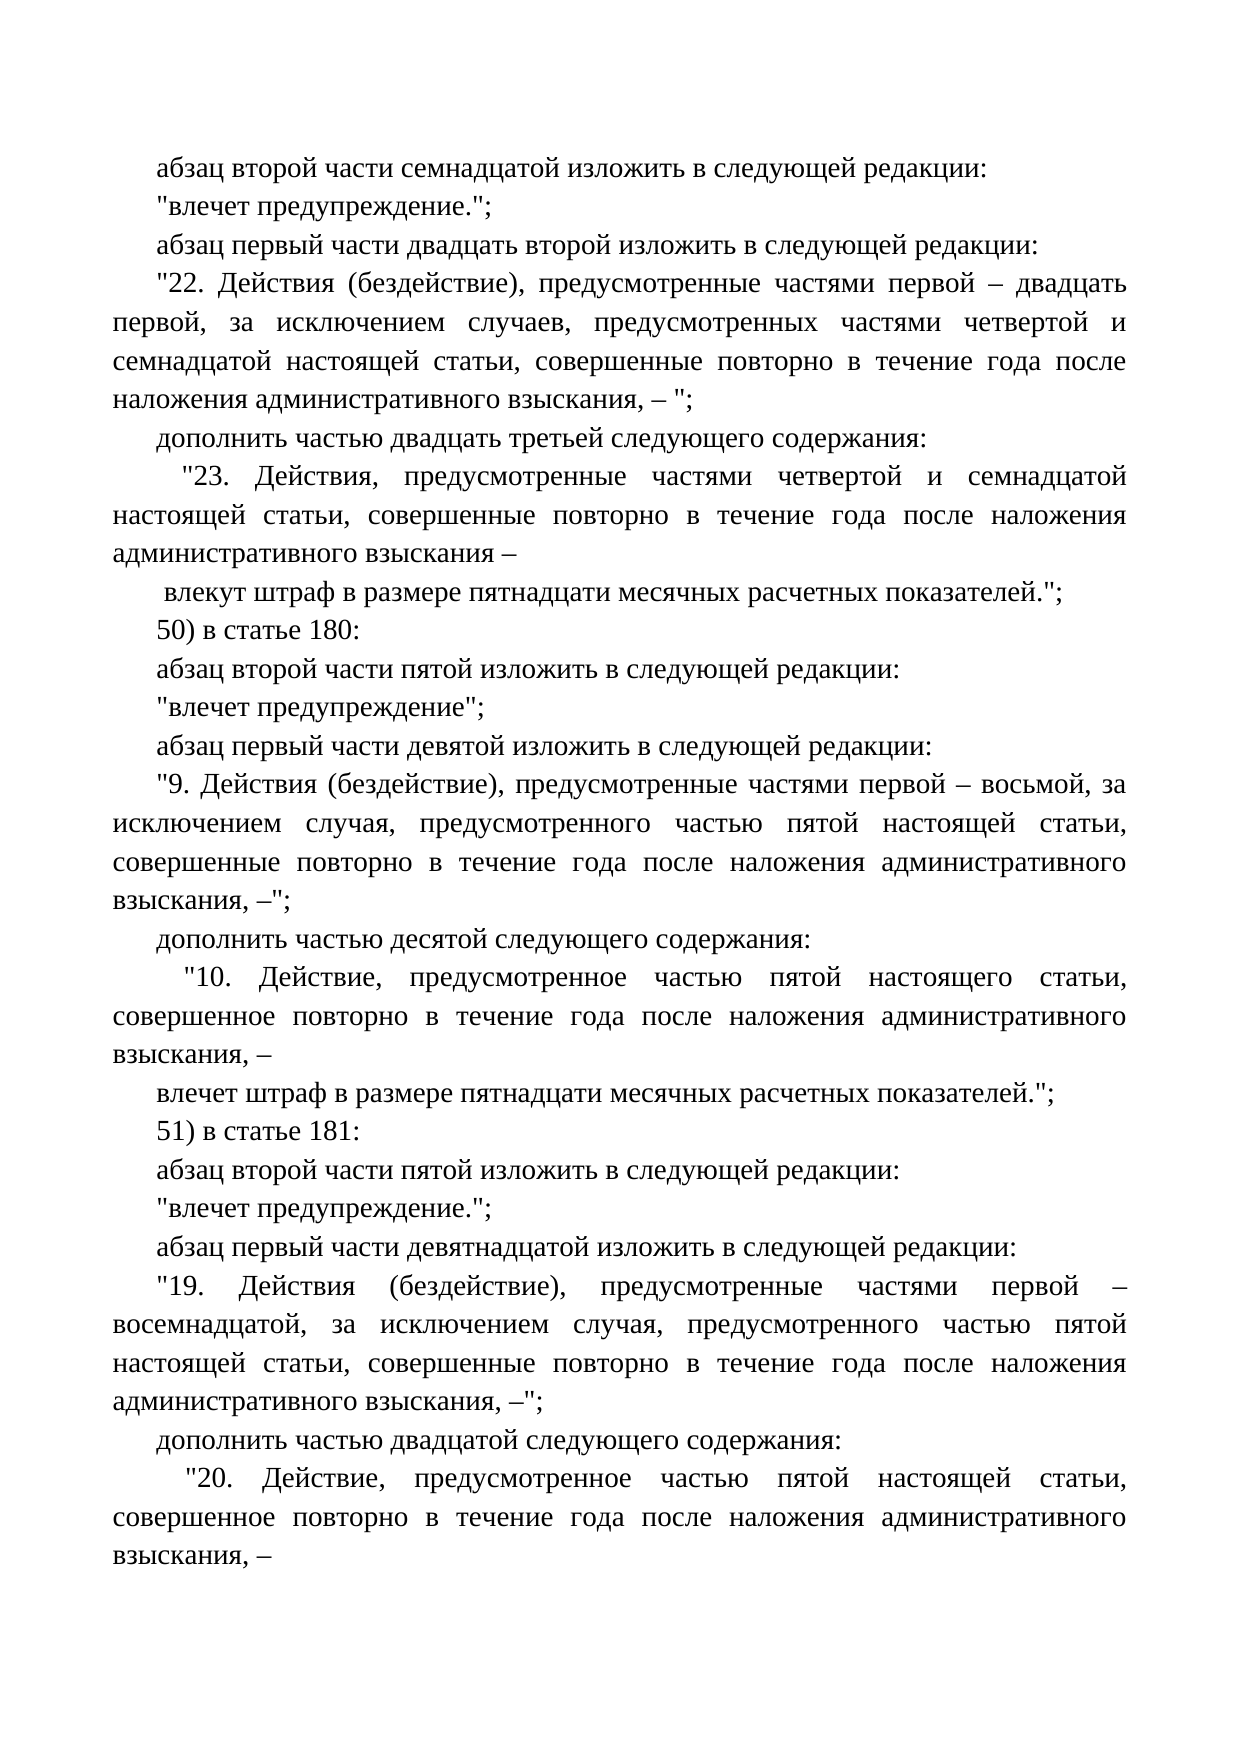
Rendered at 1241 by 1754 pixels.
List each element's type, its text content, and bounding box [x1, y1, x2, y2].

text "10. Действие, предусмотренное частью пятой настоящего статьи, совершенное повторно в течение года после наложения административного взыскания, – [112, 959, 1128, 1070]
text абзац второй части пятой изложить в следующей редакции: [112, 651, 1128, 684]
text абзац первый части девятой изложить в следующей редакции: [112, 728, 1128, 762]
text 51) в статье 181: [112, 1113, 1128, 1147]
text "влечет предупреждение"; [112, 689, 1128, 723]
text влекут штраф в размере пятнадцати месячных расчетных показателей."; [112, 574, 1128, 607]
text абзац второй части пятой изложить в следующей редакции: [112, 1152, 1128, 1186]
text абзац первый части девятнадцатой изложить в следующей редакции: [112, 1229, 1128, 1263]
text "9. Действия (бездействие), предусмотренные частями первой – восьмой, за исключением случая, предусмотренного частью пятой настоящей статьи, совершенные повторно в течение года после наложения административного взыскания, –"; [112, 767, 1128, 916]
text "19. Действия (бездействие), предусмотренные частями первой – восемнадцатой, за исключением случая, предусмотренного частью пятой настоящей статьи, совершенные повторно в течение года после наложения административного взыскания, –"; [112, 1268, 1128, 1417]
text 50) в статье 180: [112, 612, 1128, 646]
text "23. Действия, предусмотренные частями четвертой и семнадцатой настоящей статьи, совершенные повторно в течение года после наложения административного взыскания – [112, 458, 1128, 569]
text "влечет предупреждение."; [112, 188, 1128, 222]
text "22. Действия (бездействие), предусмотренные частями первой – двадцать первой, за исключением случаев, предусмотренных частями четвертой и семнадцатой настоящей статьи, совершенные повторно в течение года после наложения административного взыскания, – "; [112, 266, 1128, 415]
text абзац второй части семнадцатой изложить в следующей редакции: [112, 150, 1128, 183]
text дополнить частью двадцать третьей следующего содержания: [112, 420, 1128, 453]
text влечет штраф в размере пятнадцати месячных расчетных показателей."; [112, 1075, 1128, 1108]
text абзац первый части двадцать второй изложить в следующей редакции: [112, 227, 1128, 261]
text "20. Действие, предусмотренное частью пятой настоящей статьи, совершенное повторно в течение года после наложения административного взыскания, – [112, 1460, 1128, 1571]
text дополнить частью десятой следующего содержания: [112, 921, 1128, 954]
text "влечет предупреждение."; [112, 1191, 1128, 1224]
text дополнить частью двадцатой следующего содержания: [112, 1422, 1128, 1455]
